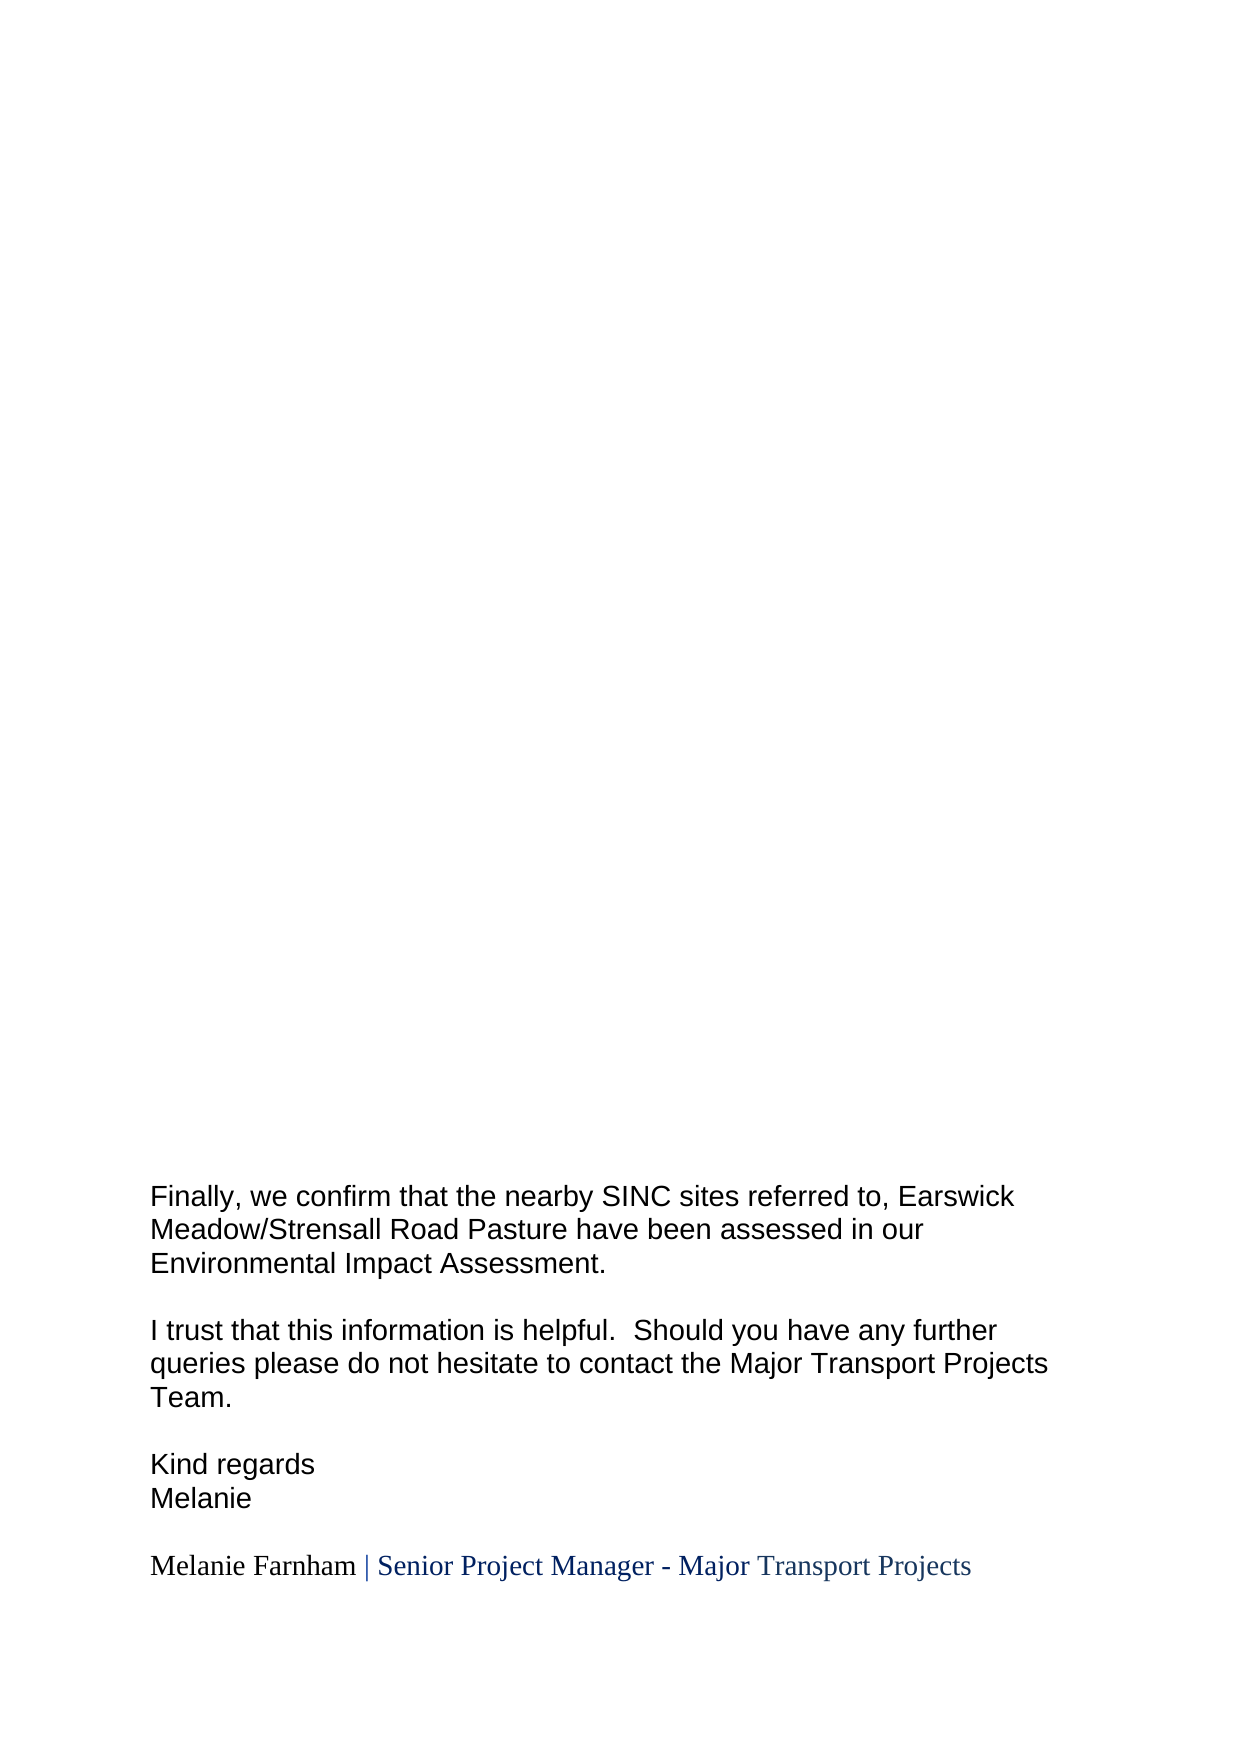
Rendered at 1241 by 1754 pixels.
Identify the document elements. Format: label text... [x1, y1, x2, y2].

text Melanie Farnham | Senior Project Manager - Major Transport Projects [150, 1548, 1090, 1581]
text I trust that this information is helpful. Should you have any further queries please do not hesitate to contact the Major Transport Projects Team. [150, 1313, 1090, 1414]
text Kind regards [150, 1447, 1090, 1481]
text Melanie [150, 1481, 1090, 1514]
text Finally, we confirm that the nearby SINC sites referred to, Earswick Meadow/Strensall Road Pasture have been assessed in our Environmental Impact Assessment. [150, 1179, 1090, 1279]
